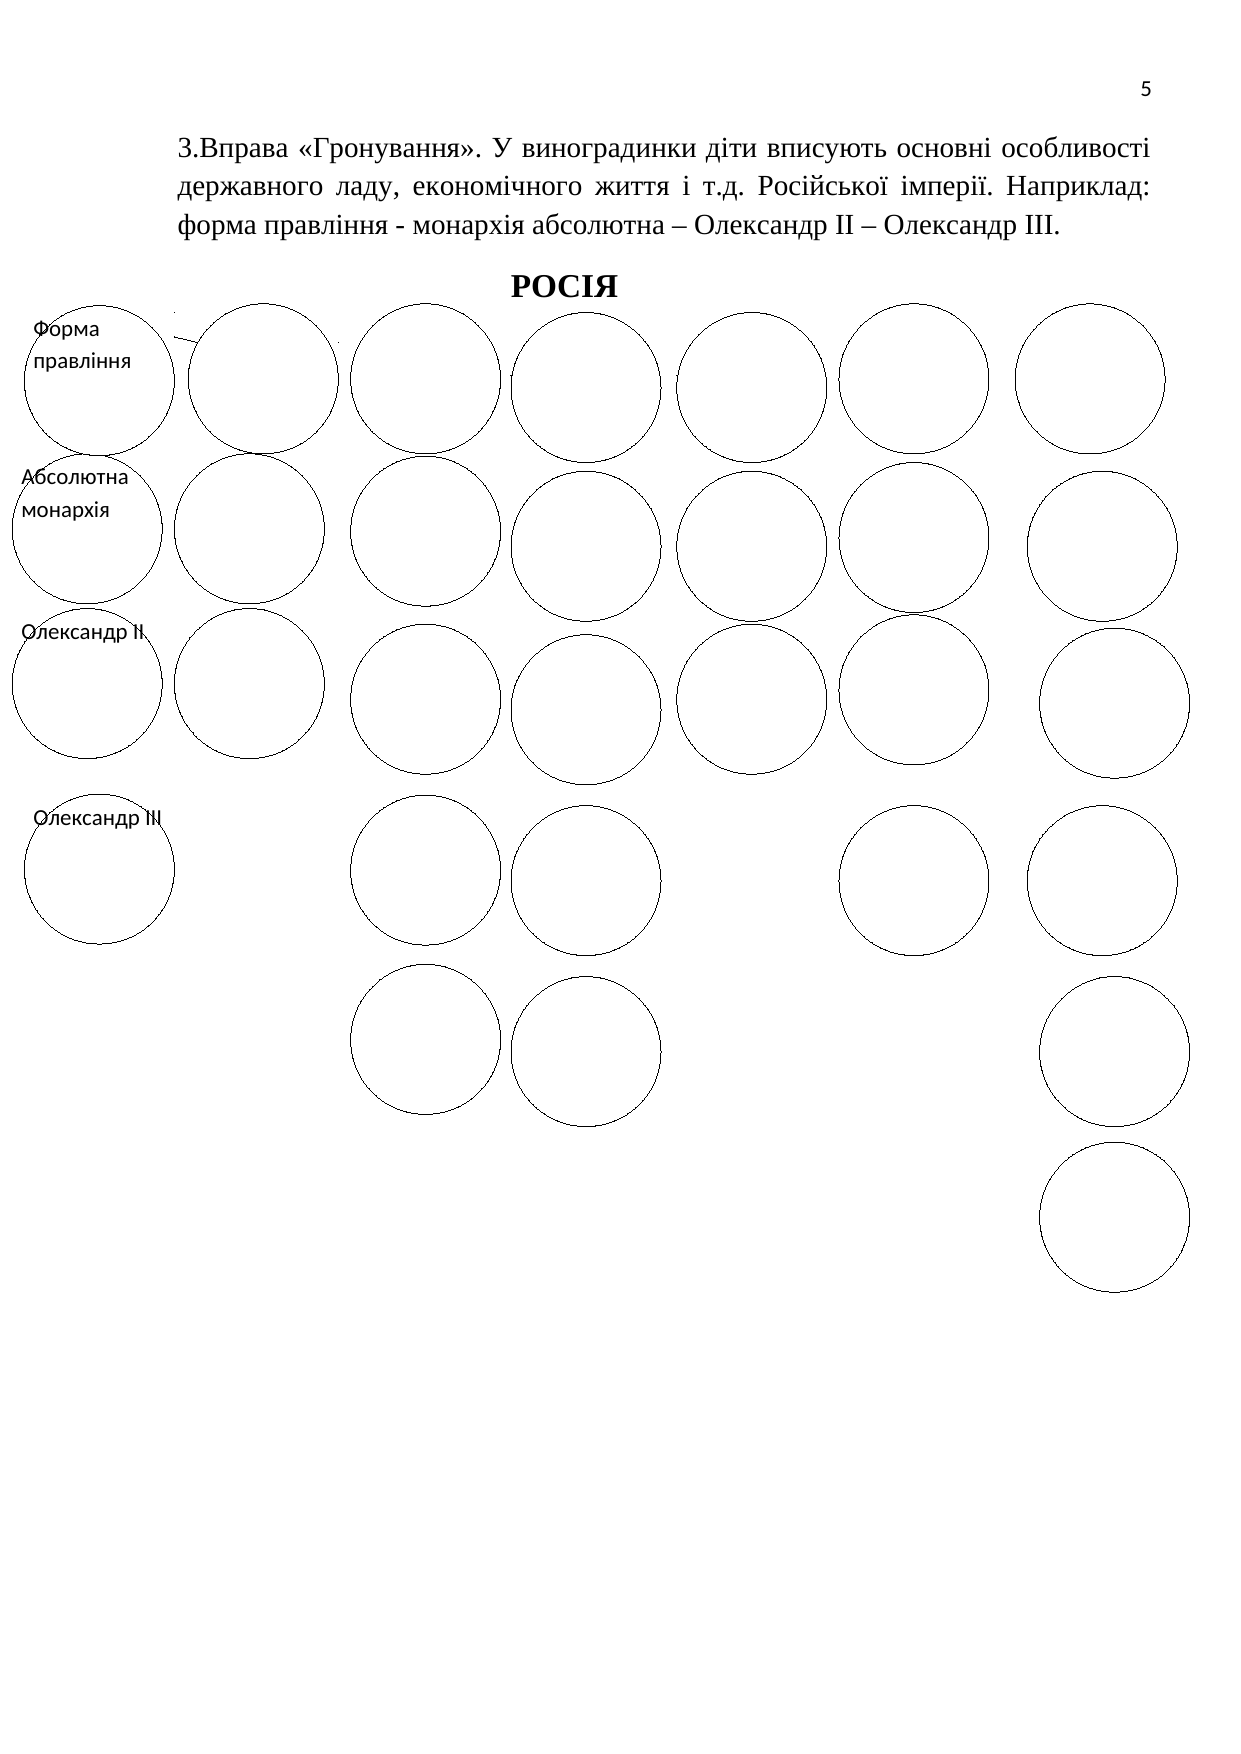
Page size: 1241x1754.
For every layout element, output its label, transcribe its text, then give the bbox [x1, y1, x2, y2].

text РОСІЯ [177, 266, 1152, 304]
text 3.Вправа «Гронування». У виноградинки діти вписують основні особливості державного ладу, економічного життя і т.д. Російської імперії. Наприклад: форма правління - монархія абсолютна – Олександр ІІ – Олександр ІІІ. [177, 130, 1152, 240]
